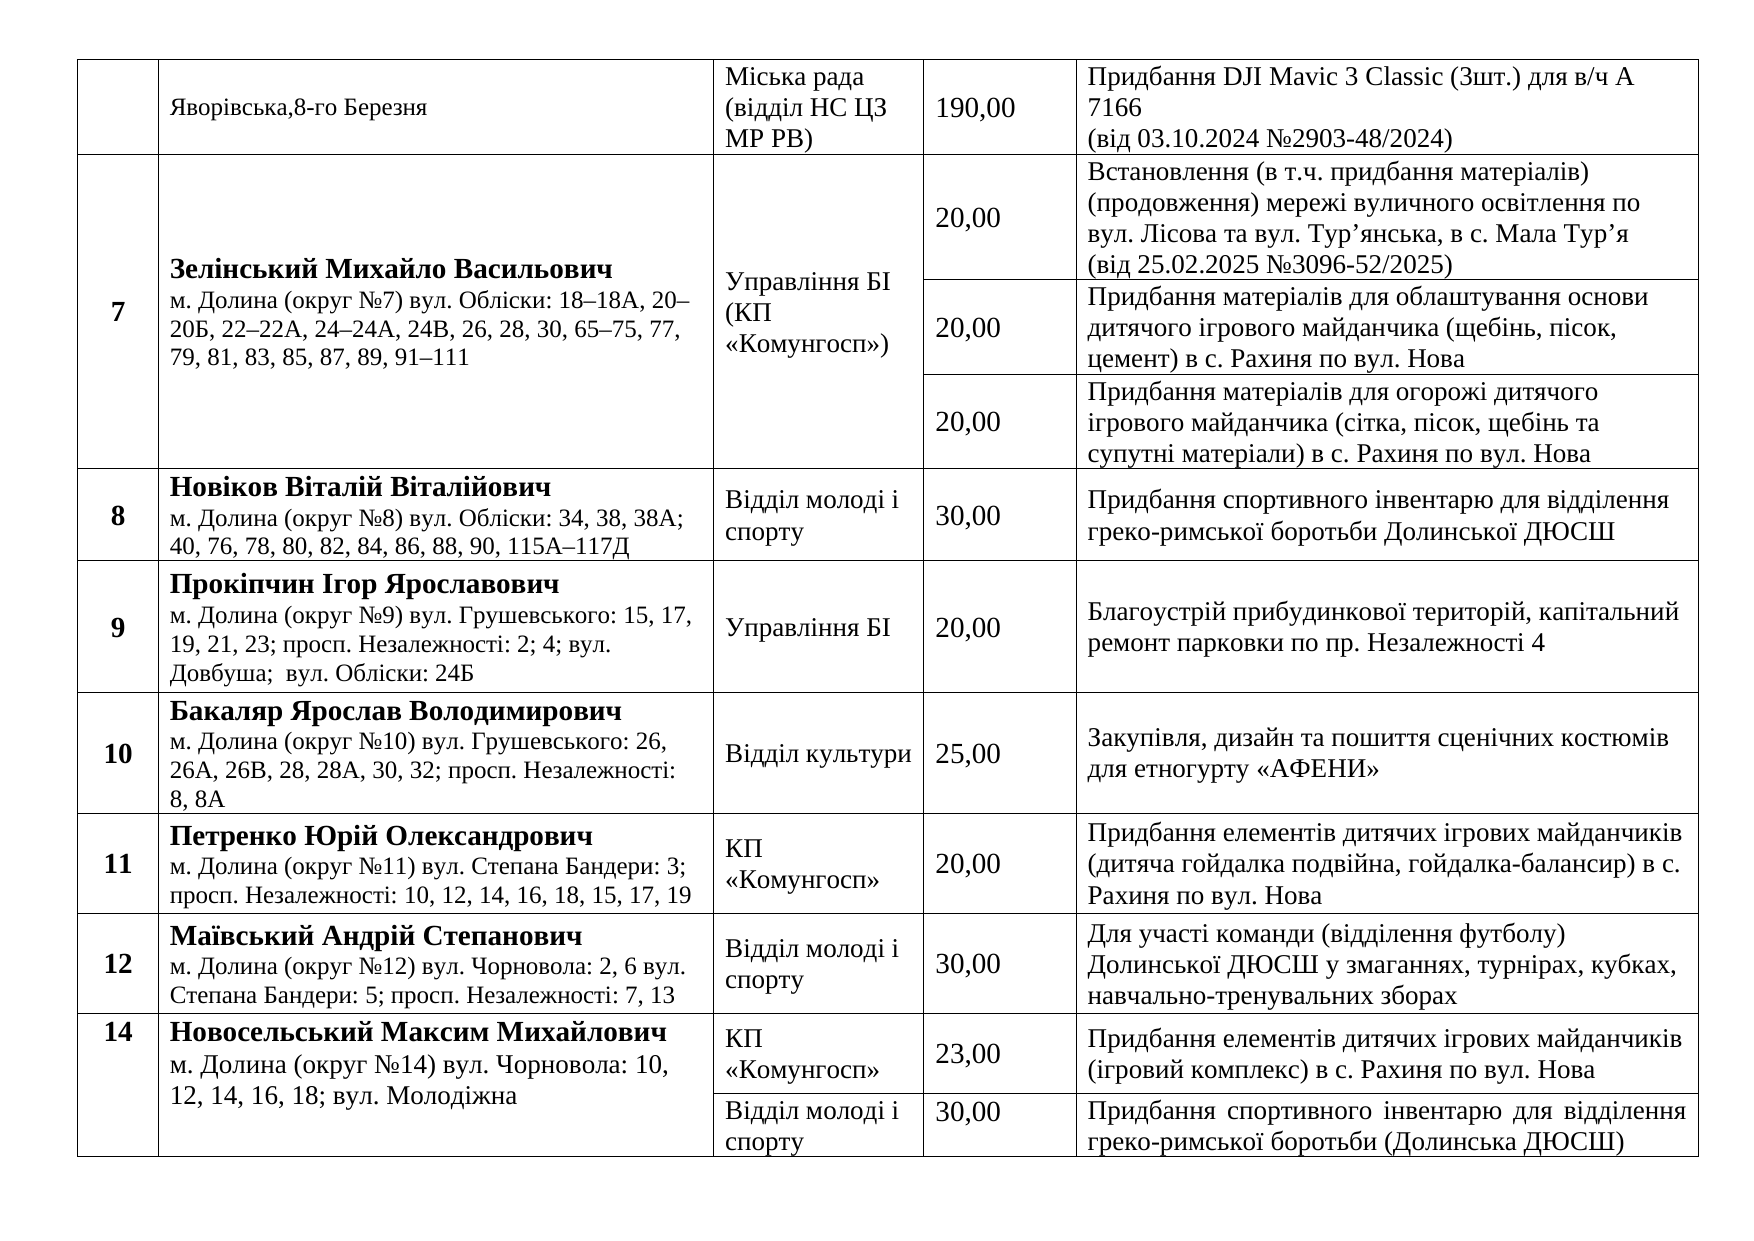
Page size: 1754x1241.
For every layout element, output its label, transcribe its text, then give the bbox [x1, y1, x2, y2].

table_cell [714, 1094, 923, 1156]
table_cell Управління БІ (КП «Комунгосп») [714, 155, 923, 468]
table_cell Новіков Віталій Віталійович м. Долина (округ №8) вул. Обліски: 34, 38, 38А; 40, 76, 78, 80, 82, 84, 86, 88, 90, 115А–117Д [159, 469, 713, 560]
table_cell Петренко Юрій Олександрович м. Долина (округ №11) вул. Степана Бандери: 3; просп. Незалежності: 10, 12, 14, 16, 18, 15, 17, 19 [159, 814, 713, 913]
table_cell 30,00 [924, 914, 1076, 1013]
table_cell 23,00 [924, 1014, 1076, 1093]
table_cell Для участі команди (відділення футболу) Долинської ДЮСШ у змаганнях, турнірах, кубках, навчально-тренувальних зборах [1077, 914, 1698, 1013]
table_cell КП «Комунгосп» [714, 1014, 923, 1093]
table_cell Придбання спортивного інвентарю для відділення греко-римської боротьби (Долинська ДЮСШ) [1077, 1094, 1698, 1156]
table_cell 8 [78, 469, 158, 560]
table_cell 7 [78, 155, 158, 468]
table_cell 20,00 [924, 375, 1076, 468]
table_cell Бакаляр Ярослав Володимирович м. Долина (округ №10) вул. Грушевського: 26, 26А, 26В, 28, 28А, 30, 32; просп. Незалежності: 8, 8А [159, 693, 713, 812]
table_cell Придбання матеріалів для облаштування основи дитячого ігрового майданчика (щебінь, пісок, цемент) в с. Рахиня по вул. Нова [1077, 280, 1698, 374]
table_cell 11 [78, 814, 158, 913]
table_cell Придбання елементів дитячих ігрових майданчиків (дитяча гойдалка подвійна, гойдалка-балансир) в с. Рахиня по вул. Нова [1077, 814, 1698, 913]
table_cell Придбання елементів дитячих ігрових майданчиків (ігровий комплекс) в с. Рахиня по вул. Нова [1077, 1014, 1698, 1093]
table_cell Встановлення (в т.ч. придбання матеріалів) (продовження) мережі вуличного освітлення по вул. Лісова та вул. Тур’янська, в с. Мала Тур’я (від 25.02.2025 №3096-52/2025) [1077, 155, 1698, 279]
table_cell Відділ молоді і спорту [714, 469, 923, 560]
table_cell Маївський Андрій Степанович м. Долина (округ №12) вул. Чорновола: 2, 6 вул. Степана Бандери: 5; просп. Незалежності: 7, 13 [159, 914, 713, 1013]
table_cell 20,00 [924, 155, 1076, 279]
table_cell 30,00 [924, 1094, 1076, 1156]
table_cell Придбання матеріалів для огорожі дитячого ігрового майданчика (сітка, пісок, щебінь та супутні матеріали) в с. Рахиня по вул. Нова [1077, 375, 1698, 468]
table_cell 20,00 [924, 280, 1076, 374]
table_cell 14 [78, 1014, 158, 1156]
table_cell Міська рада (відділ НС ЦЗ МР РВ) [714, 60, 923, 153]
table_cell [159, 60, 713, 153]
table_cell 5 [78, 60, 158, 153]
table_cell Відділ молоді і спорту [714, 914, 923, 1013]
table_cell Благоустрій прибудинкової територій, капітальний ремонт парковки по пр. Незалежності 4 [1077, 561, 1698, 692]
table_cell Новосельський Максим Михайлович м. Долина (округ №14) вул. Чорновола: 10, 12, 14, 16, 18; вул. Молодіжна [159, 1014, 713, 1156]
table_cell 190,00 [924, 60, 1076, 153]
table_cell Придбання DJI Mavic 3 Classic (3шт.) для в/ч А 7166 (від 03.10.2024 №2903-48/2024) [1077, 60, 1698, 153]
table_cell КП «Комунгосп» [714, 814, 923, 913]
table_cell 10 [78, 693, 158, 812]
table_cell 20,00 [924, 814, 1076, 913]
table_cell 30,00 [924, 469, 1076, 560]
table_cell Прокіпчин Ігор Ярославович м. Долина (округ №9) вул. Грушевського: 15, 17, 19, 21, 23; просп. Незалежності: 2; 4; вул. Довбуша; вул. Обліски: 24Б [159, 561, 713, 692]
table_cell 9 [78, 561, 158, 692]
table_cell 20,00 [924, 561, 1076, 692]
table_cell Зелінський Михайло Васильович м. Долина (округ №7) вул. Обліски: 18–18А, 20–20Б, 22–22А, 24–24А, 24В, 26, 28, 30, 65–75, 77, 79, 81, 83, 85, 87, 89, 91–111 [159, 155, 713, 468]
table_cell Відділ культури [714, 693, 923, 812]
table_cell Управління БІ [714, 561, 923, 692]
table_cell 12 [78, 914, 158, 1013]
table_cell Придбання спортивного інвентарю для відділення греко-римської боротьби Долинської ДЮСШ [1077, 469, 1698, 560]
table_cell 25,00 [924, 693, 1076, 812]
table_cell Закупівля, дизайн та пошиття сценічних костюмів для етногурту «АФЕНИ» [1077, 693, 1698, 812]
